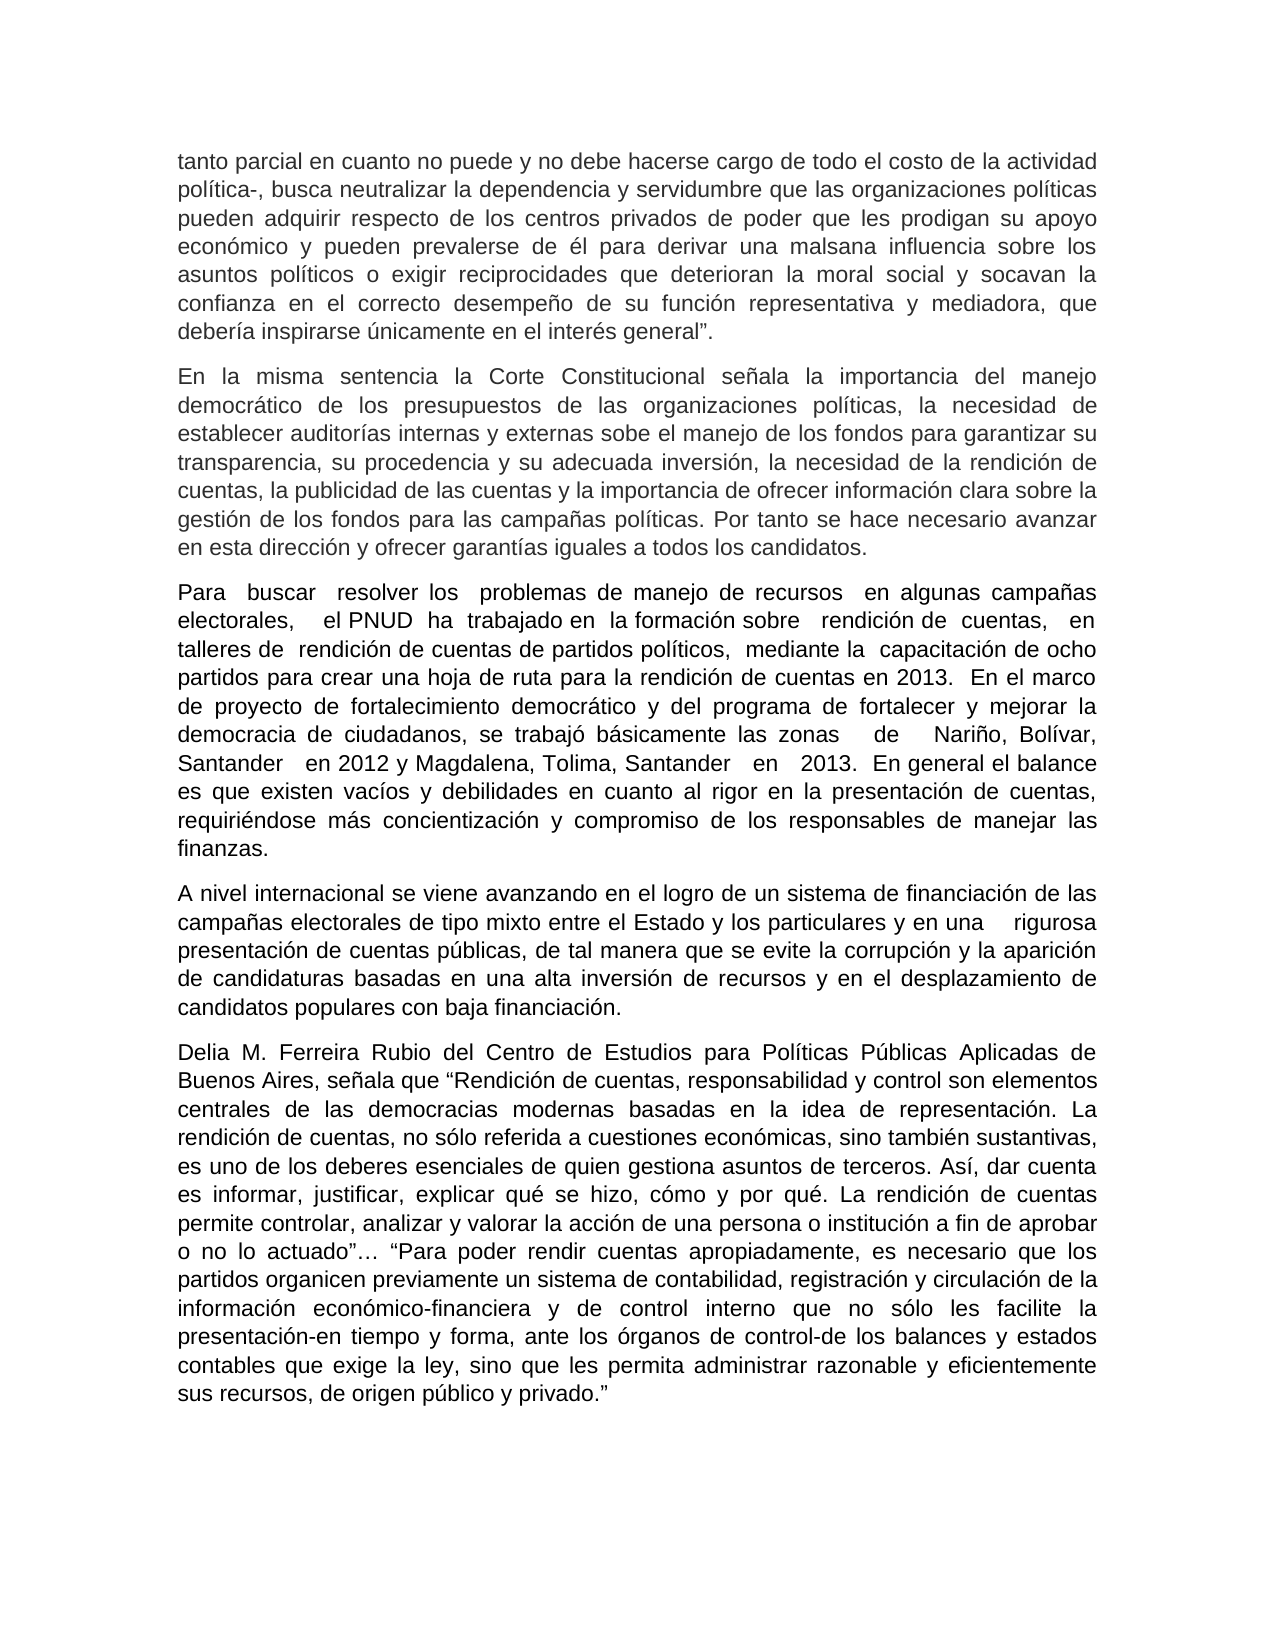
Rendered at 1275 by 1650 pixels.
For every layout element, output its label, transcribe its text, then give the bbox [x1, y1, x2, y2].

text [177, 148, 1098, 344]
text En la misma sentencia la Corte Constitucional señala la importancia del manejo democrático de los presupuestos de las organizaciones políticas, la necesidad de establecer auditorías internas y externas sobe el manejo de los fondos para garantizar su transparencia, su procedencia y su adecuada inversión, la necesidad de la rendición de cuentas, la publicidad de las cuentas y la importancia de ofrecer información clara sobre la gestión de los fondos para las campañas políticas. Por tanto se hace necesario avanzar en esta dirección y ofrecer garantías iguales a todos los candidatos. [177, 363, 1098, 560]
text Para buscar resolver los problemas de manejo de recursos en algunas campañas electorales, el PNUD ha trabajado en la formación sobre rendición de cuentas, en talleres de rendición de cuentas de partidos políticos, mediante la capacitación de ocho partidos para crear una hoja de ruta para la rendición de cuentas en 2013. En el marco de proyecto de fortalecimiento democrático y del programa de fortalecer y mejorar la democracia de ciudadanos, se trabajó básicamente las zonas de Nariño, Bolívar, Santander en 2012 y Magdalena, Tolima, Santander en 2013. En general el balance es que existen vacíos y debilidades en cuanto al rigor en la presentación de cuentas, requiriéndose más concientización y compromiso de los responsables de manejar las finanzas. [177, 579, 1098, 861]
text Delia M. Ferreira Rubio del Centro de Estudios para Políticas Públicas Aplicadas de Buenos Aires, señala que “Rendición de cuentas, responsabilidad y control son elementos centrales de las democracias modernas basadas en la idea de representación. La rendición de cuentas, no sólo referida a cuestiones económicas, sino también sustantivas, es uno de los deberes esenciales de quien gestiona asuntos de terceros. Así, dar cuenta es informar, justificar, explicar qué se hizo, cómo y por qué. La rendición de cuentas permite controlar, analizar y valorar la acción de una persona o institución a fin de aprobar o no lo actuado”… “Para poder rendir cuentas apropiadamente, es necesario que los partidos organicen previamente un sistema de contabilidad, registración y circulación de la información económico-financiera y de control interno que no sólo les facilite la presentación-en tiempo y forma, ante los órganos de control-de los balances y estados contables que exige la ley, sino que les permita administrar razonable y eficientemente sus recursos, de origen público y privado.” [177, 1039, 1098, 1407]
text A nivel internacional se viene avanzando en el logro de un sistema de financiación de las campañas electorales de tipo mixto entre el Estado y los particulares y en una rigurosa presentación de cuentas públicas, de tal manera que se evite la corrupción y la aparición de candidaturas basadas en una alta inversión de recursos y en el desplazamiento de candidatos populares con baja financiación. [177, 880, 1098, 1020]
